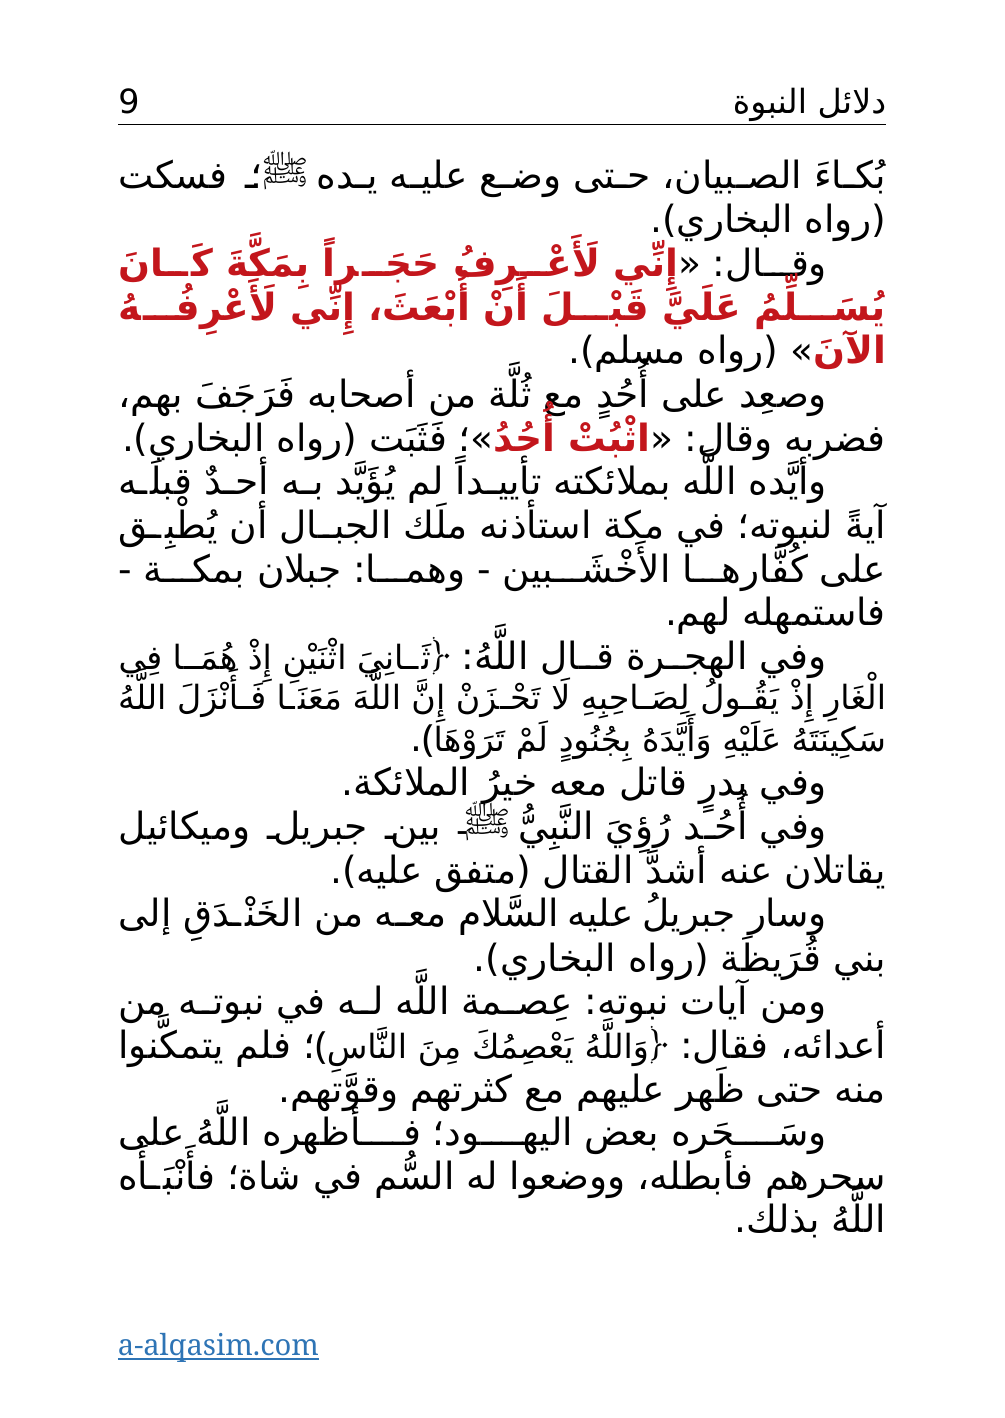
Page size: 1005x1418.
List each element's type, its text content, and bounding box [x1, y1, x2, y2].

text ومن آيات نبوته: عِصمة اللَّه له في نبوته من أعدائه، فقال: ﴿وَاللَّهُ يَعْصِمُكَ مِنَ النَّاسِ﴾؛ فلم يتمكَّنوا منه حتى ظَهر عليهم مع كثرتهم وقوَّتهم. [118, 980, 886, 1111]
text وصعِد على أُحُدٍ مع ثُلَّة من أصحابه فَرَجَفَ بهم، فضربه وقال: «اثْبُتْ أُحُدُ»؛ فَثَبَت (رواه البخاري). [118, 373, 886, 460]
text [118, 154, 886, 242]
text وقال: «إِنِّي لَأَعْرِفُ حَجَراً بِمَكَّةَ كَانَ يُسَلِّمُ عَلَيَّ قَبْلَ أَنْ أُبْعَثَ، إِنِّي لَأَعْرِفُهُ الآنَ» (رواه مسلم). [118, 242, 886, 373]
text وفي الهجرة قال اللَّهُ: ﴿ثَانِيَ اثْنَيْنِ إِذْ هُمَا فِي الْغَارِ إِذْ يَقُولُ لِصَاحِبِهِ لَا تَحْزَنْ إِنَّ اللَّهَ مَعَنَا فَأَنْزَلَ اللَّهُ سَكِينَتَهُ عَلَيْهِ وَأَيَّدَهُ بِجُنُودٍ لَمْ تَرَوْهَا﴾. [118, 634, 886, 761]
text وسَحَره بعض اليهود؛ فأظهره اللَّهُ على سحرهم فأبطله، ووضعوا له السُّم في شاة؛ فأَنْبَأَه اللَّهُ بذلك. [118, 1111, 886, 1242]
text وسار جبريلُ عليه السَّلام معه من الخَنْدَقِ إلى بني قُرَيظَة (رواه البخاري). [118, 892, 886, 980]
text وأيَّده اللَّه بملائكته تأييداً لم يُؤَيَّد به أحدٌ قبلَه آيةً لنبوته؛ في مكة استأذنه ملَك الجبال أن يُطْبِق على كُفَّارها الأَخْشَبين - وهما: جبلان بمكة - فاستمهله لهم. [118, 460, 886, 634]
text وفي بدرٍ قاتل معه خيرُ الملائكة. [118, 761, 886, 804]
text وفي أُحُد رُؤِيَ النَّبِيُّ ﷺ بين جبريل وميكائيل يقاتلان عنه أشدَّ القتال (متفق عليه). [118, 804, 886, 892]
